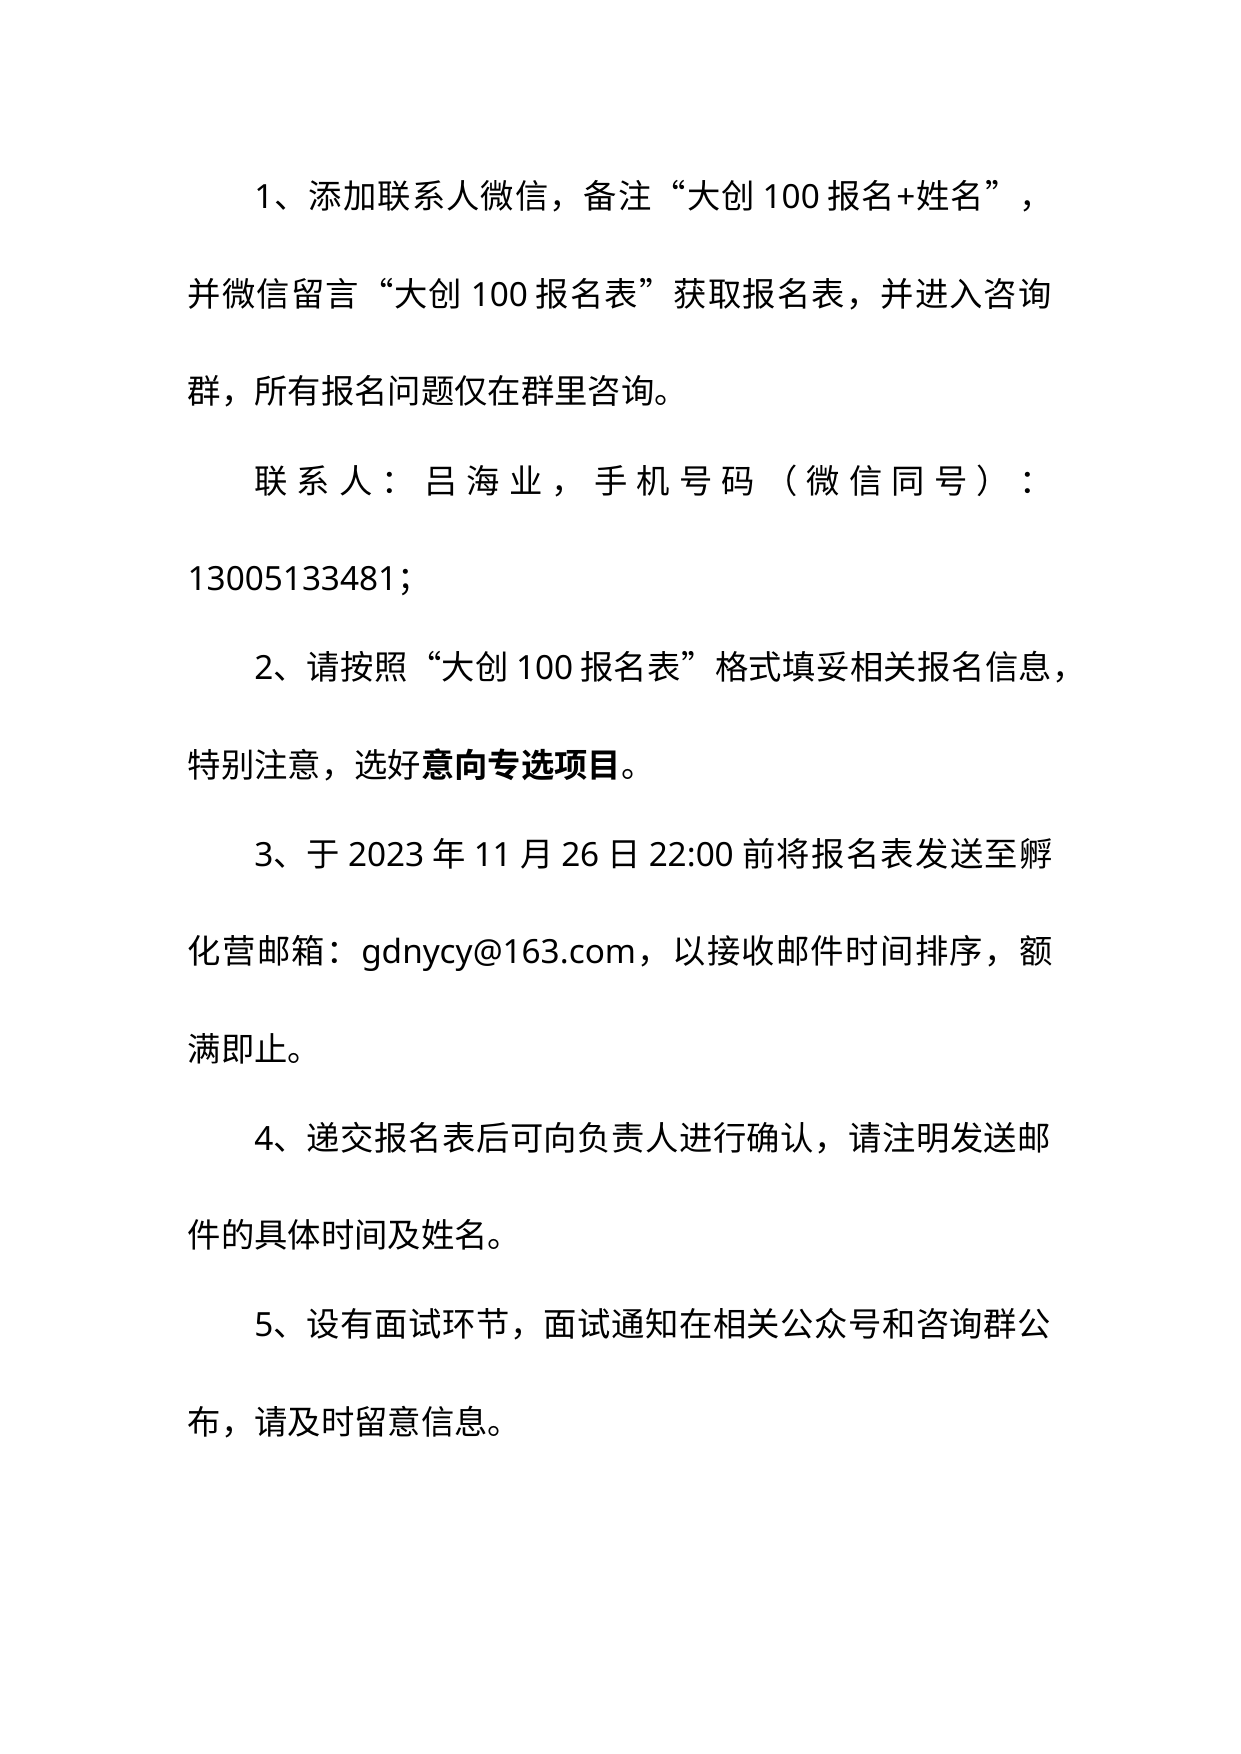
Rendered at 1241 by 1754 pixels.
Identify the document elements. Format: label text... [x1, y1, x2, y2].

list 设有面试环节，面试通知在相关公众号和咨询群公布，请及时留意信息。 [187, 1290, 1053, 1452]
list 递交报名表后可向负责人进行确认，请注明发送邮件的具体时间及姓名。 [187, 1103, 1053, 1266]
text 联系人：吕海业，手机号码（微信同号）：13005133481； [187, 446, 1053, 608]
text 1、添加联系人微信，备注“大创100报名+姓名”，并微信留言“大创100报名表”获取报名表，并进入咨询群，所有报名问题仅在群里咨询。 [187, 162, 1053, 422]
list 于2023年11月26日22:00前将报名表发送至孵化营邮箱：gdnycy@163.com，以接收邮件时间排序，额满即止。 [187, 819, 1053, 1079]
list 请按照“大创100报名表”格式填妥相关报名信息，特别注意，选好意向专选项目。 [187, 633, 1053, 795]
